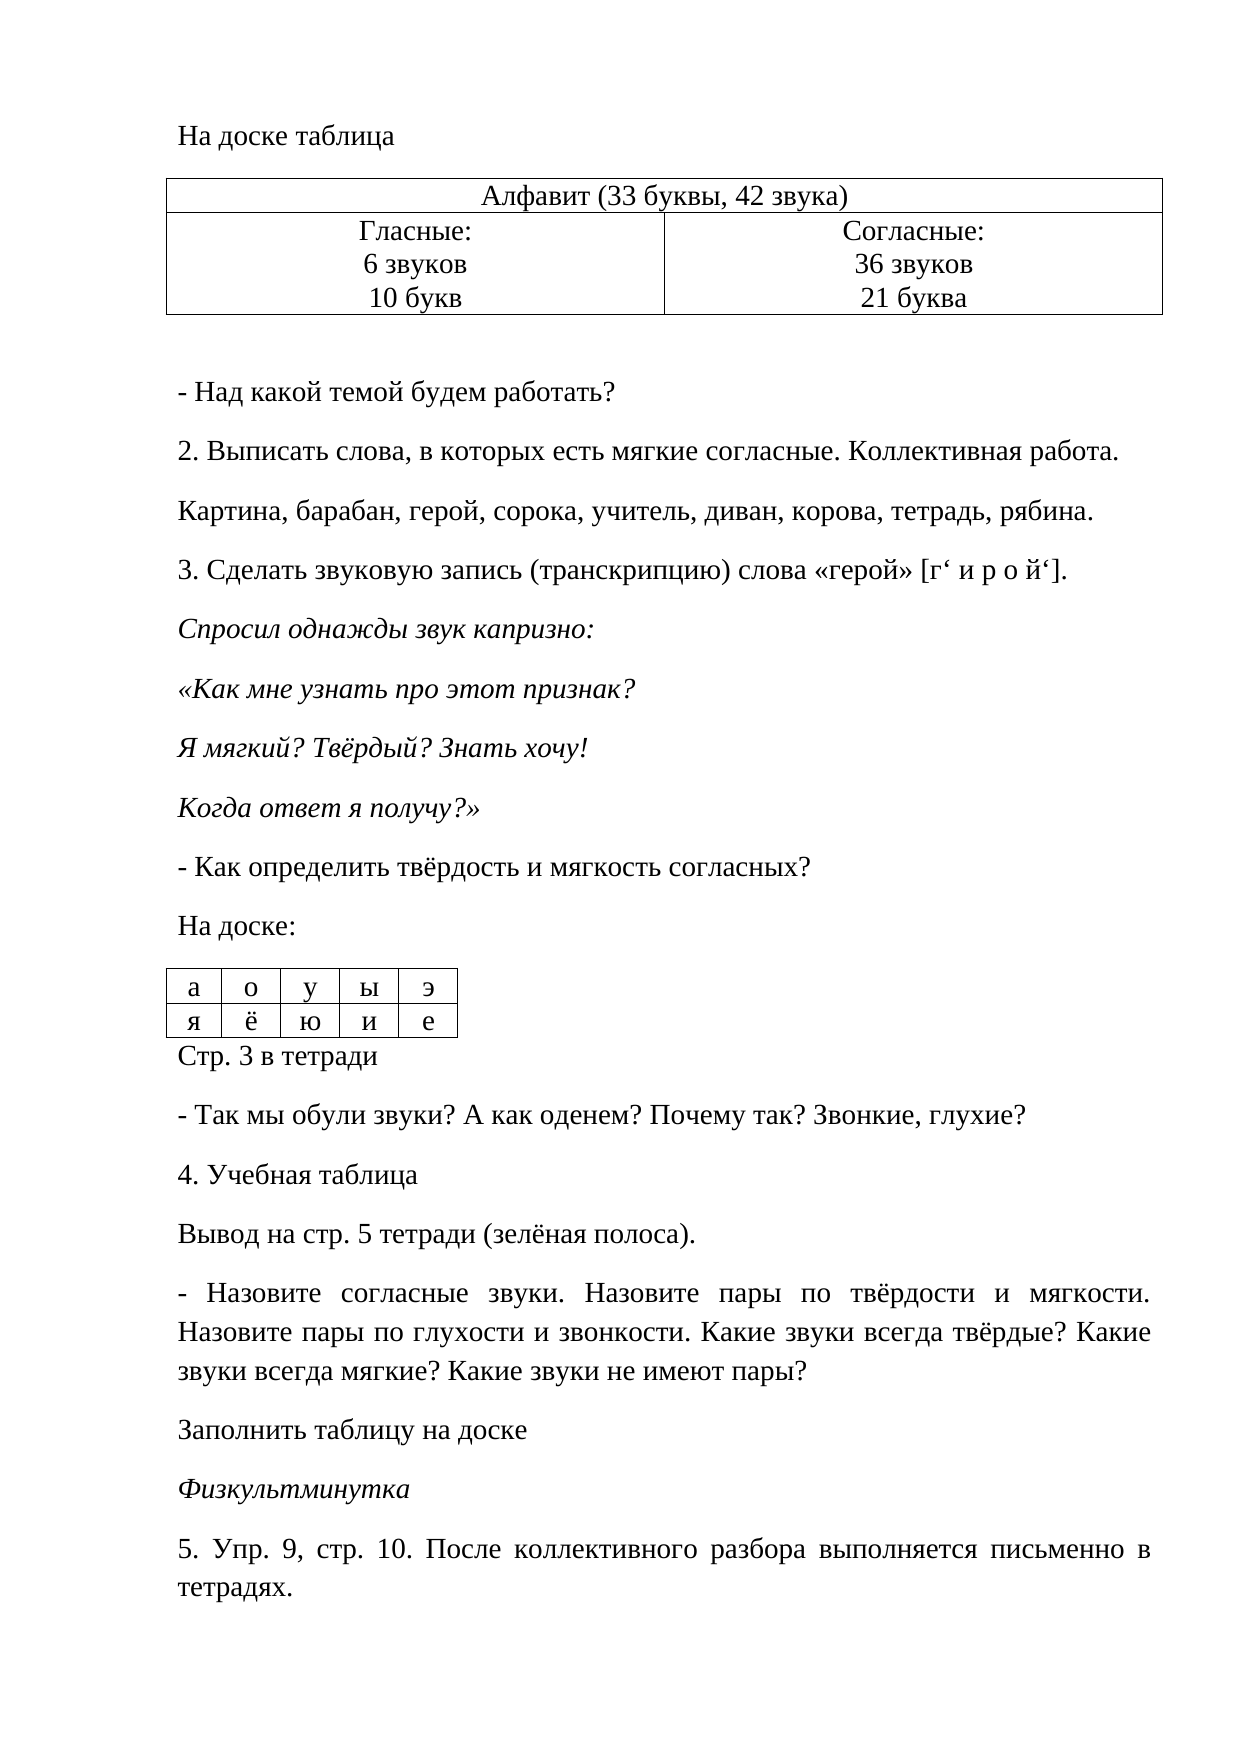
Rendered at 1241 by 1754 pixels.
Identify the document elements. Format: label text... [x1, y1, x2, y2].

table_header а [167, 969, 221, 1002]
table_header Алфавит (33 буквы, 42 звука) [167, 179, 1162, 212]
text Когда ответ я получу?» [177, 790, 1152, 823]
table_header ы [340, 969, 398, 1002]
table_cell я [167, 1004, 221, 1037]
text 3. Сделать звуковую запись (транскрипцию) слова «герой» [г‘ и р о й‘]. [177, 552, 1152, 586]
text Физкультминутка [177, 1471, 1152, 1505]
text «Как мне узнать про этот признак? [177, 671, 1152, 704]
text 2. Выписать слова, в которых есть мягкие согласные. Коллективная работа. [177, 433, 1152, 467]
text Картина, барабан, герой, сорока, учитель, диван, корова, тетрадь, рябина. [177, 493, 1152, 526]
text - Назовите согласные звуки. Назовите пары по твёрдости и мягкости. Назовите пары по глухости и звонкости. Какие звуки всегда твёрдые? Какие звуки всегда мягкие? Какие звуки не имеют пары? [177, 1276, 1152, 1386]
table_cell ю [281, 1004, 339, 1037]
text - Над какой темой будем работать? [177, 374, 1152, 408]
text Стр. 3 в тетради [177, 1038, 1152, 1072]
text Заполнить таблицу на доске [177, 1412, 1152, 1446]
table_header э [399, 969, 457, 1002]
text На доске: [177, 908, 1152, 942]
text 4. Учебная таблица [177, 1157, 1152, 1190]
text 5. Упр. 9, стр. 10. После коллективного разбора выполняется письменно в тетрадях. [177, 1531, 1152, 1603]
text Я мягкий? Твёрдый? Знать хочу! [177, 730, 1152, 764]
table_cell ё [222, 1004, 280, 1037]
table_cell е [399, 1004, 457, 1037]
text На доске таблица [177, 118, 1152, 152]
table_cell Гласные: 6 звуков 10 букв [167, 213, 664, 314]
table_header у [281, 969, 339, 1002]
table_cell и [340, 1004, 398, 1037]
text Спросил однажды звук капризно: [177, 612, 1152, 645]
table_cell Согласные: 36 звуков 21 буква [665, 213, 1162, 314]
text - Как определить твёрдость и мягкость согласных? [177, 849, 1152, 883]
text Вывод на стр. 5 тетради (зелёная полоса). [177, 1216, 1152, 1250]
text - Так мы обули звуки? А как оденем? Почему так? Звонкие, глухие? [177, 1097, 1152, 1131]
table_header о [222, 969, 280, 1002]
